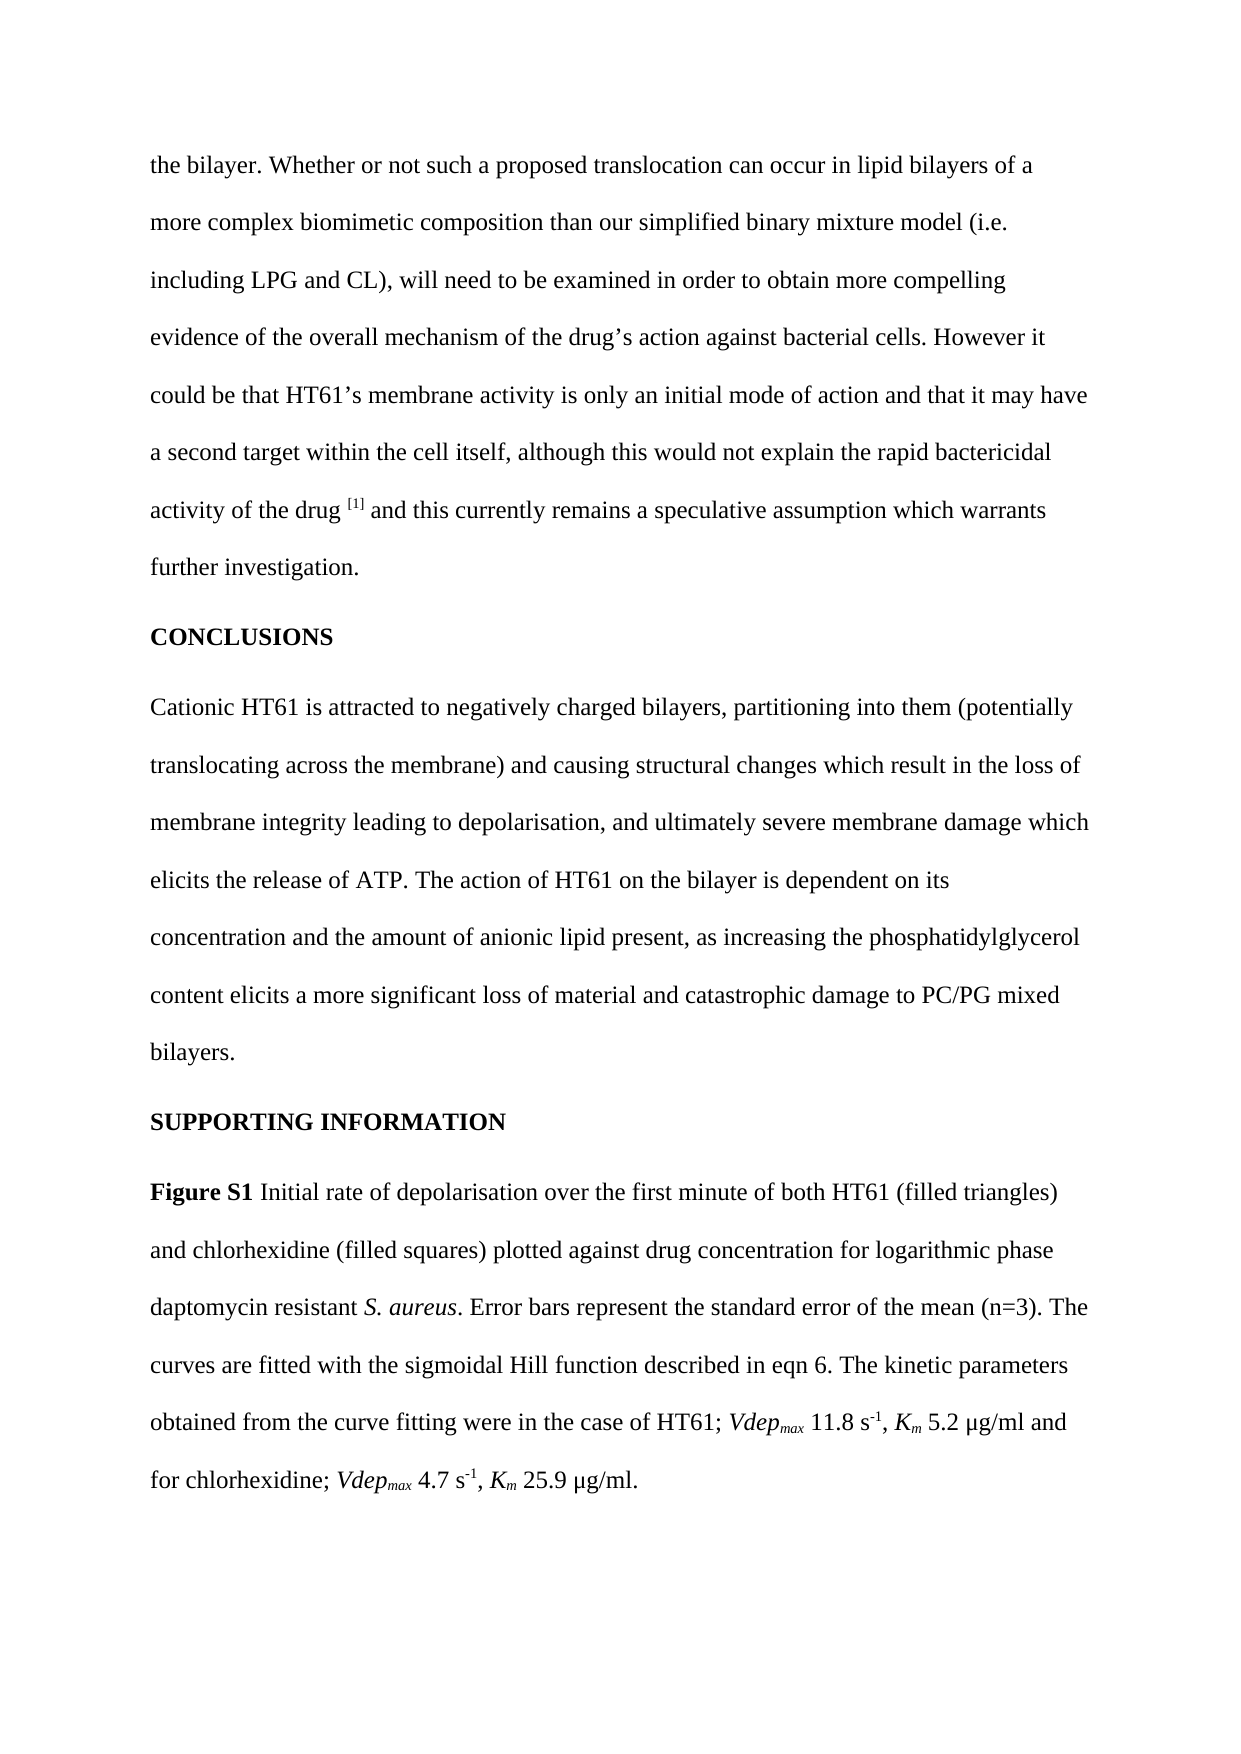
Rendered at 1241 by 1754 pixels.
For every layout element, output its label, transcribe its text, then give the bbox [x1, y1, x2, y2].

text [150, 150, 1090, 581]
text Figure S1 Initial rate of depolarisation over the first minute of both HT61 (filled triangles) and chlorhexidine (filled squares) plotted against drug concentration for logarithmic phase daptomycin resistant S. aureus. Error bars represent the standard error of the mean (n=3). The curves are fitted with the sigmoidal Hill function described in eqn 6. The kinetic parameters obtained from the curve fitting were in the case of HT61; Vdepmax 11.8 s-1, Km 5.2 μg/ml and for chlorhexidine; Vdepmax 4.7 s-1, Km 25.9 μg/ml. [150, 1177, 1090, 1494]
subtitle Conclusions [150, 622, 1090, 651]
text Cationic HT61 is attracted to negatively charged bilayers, partitioning into them (potentially translocating across the membrane) and causing structural changes which result in the loss of membrane integrity leading to depolarisation, and ultimately severe membrane damage which elicits the release of ATP. The action of HT61 on the bilayer is dependent on its concentration and the amount of anionic lipid present, as increasing the phosphatidylglycerol content elicits a more significant loss of material and catastrophic damage to PC/PG mixed bilayers. [150, 692, 1090, 1066]
text SUPPORTING INFORMATION [150, 1107, 1090, 1136]
